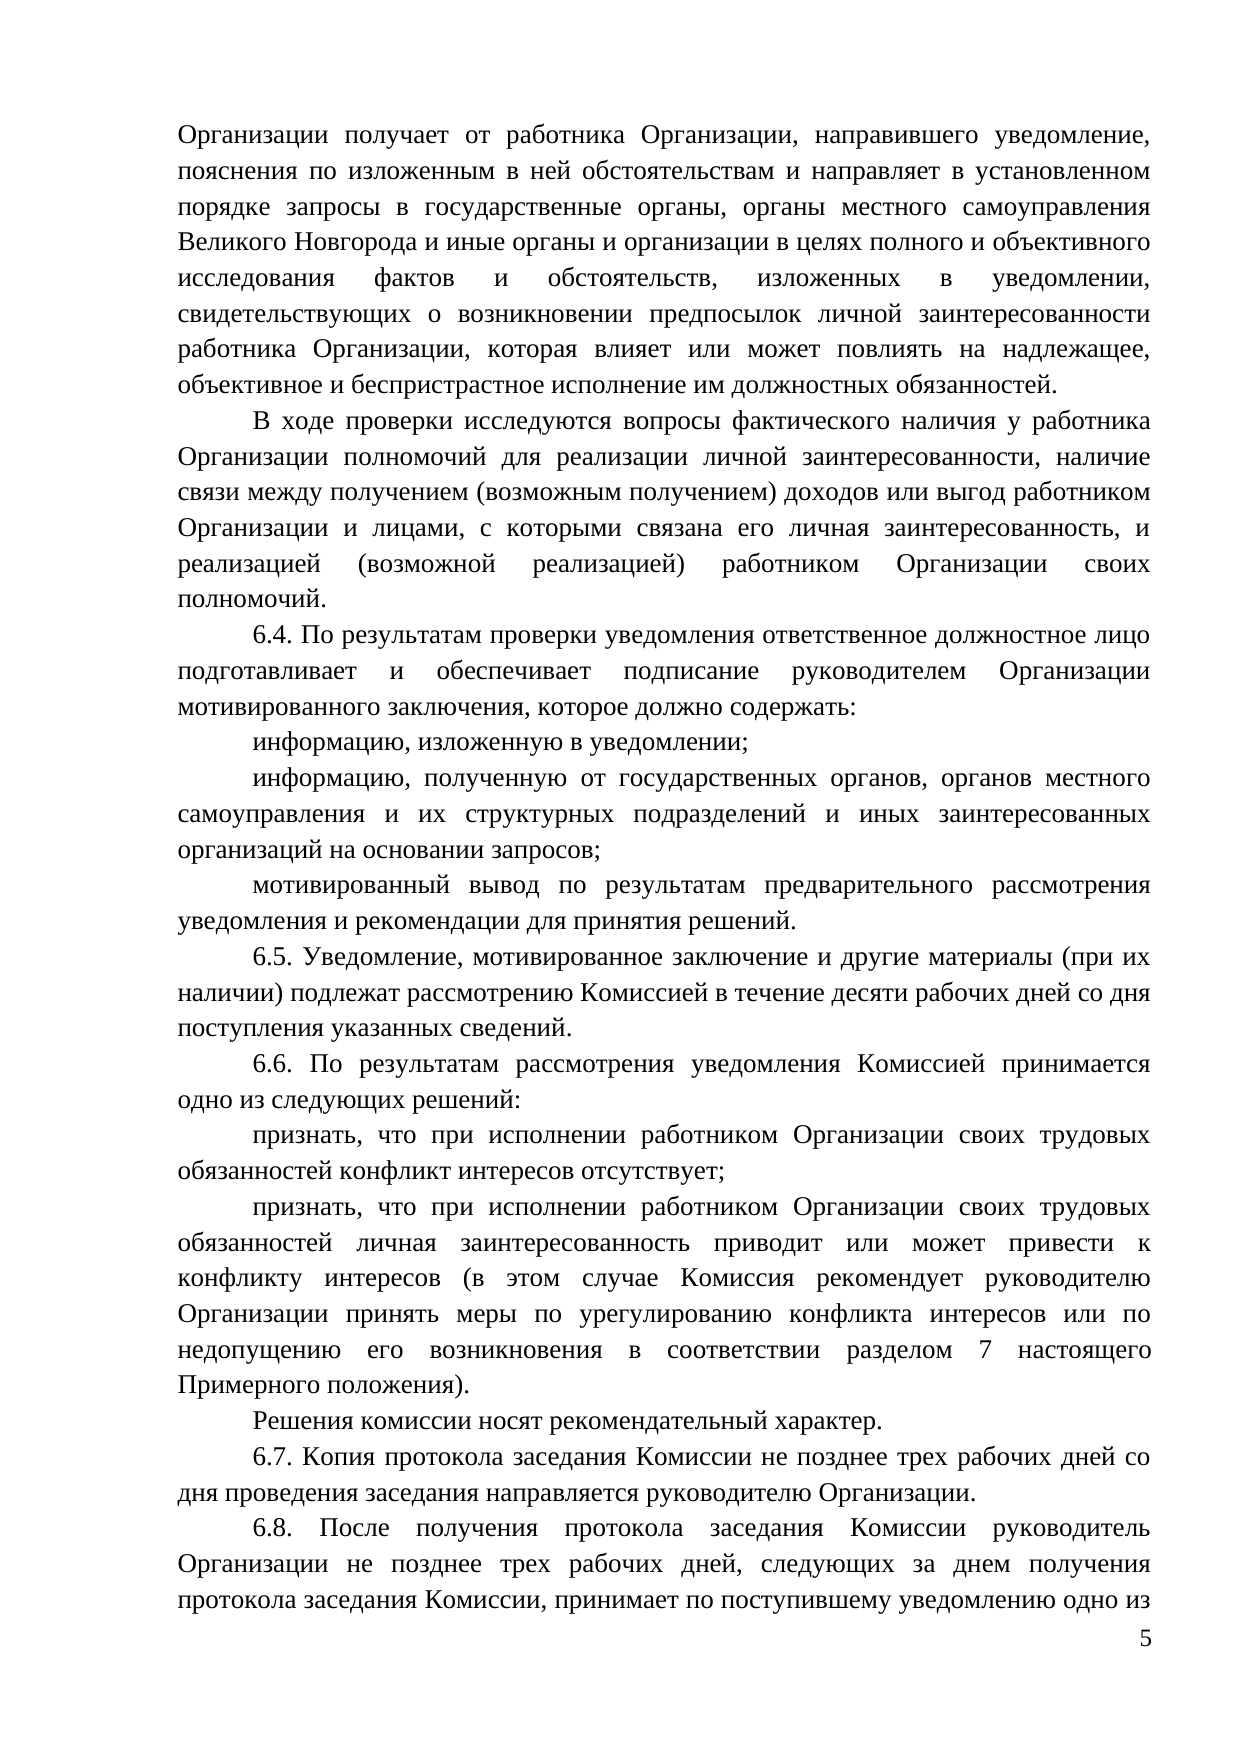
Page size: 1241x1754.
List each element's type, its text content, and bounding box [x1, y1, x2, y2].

text 6.4. По результатам проверки уведомления ответственное должностное лицо подготавливает и обеспечивает подписание руководителем Организации мотивированного заключения, которое должно содержать: [177, 618, 1152, 721]
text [177, 1512, 1152, 1614]
text 6.7. Копия протокола заседания Комиссии не позднее трех рабочих дней со дня проведения заседания направляется руководителю Организации. [177, 1440, 1152, 1507]
text информацию, изложенную в уведомлении; [177, 726, 1152, 757]
text признать, что при исполнении работником Организации своих трудовых обязанностей конфликт интересов отсутствует; [177, 1118, 1152, 1185]
text Решения комиссии носят рекомендательный характер. [177, 1404, 1152, 1436]
text В ходе проверки исследуются вопросы фактического наличия у работника Организации полномочий для реализации личной заинтересованности, наличие связи между получением (возможным получением) доходов или выгод работником Организации и лицами, с которыми связана его личная заинтересованность, и реализацией (возможной реализацией) работником Организации своих полномочий. [177, 404, 1152, 614]
text информацию, полученную от государственных органов, органов местного самоуправления и их структурных подразделений и иных заинтересованных организаций на основании запросов; [177, 761, 1152, 864]
text признать, что при исполнении работником Организации своих трудовых обязанностей личная заинтересованность приводит или может привести к конфликту интересов (в этом случае Комиссия рекомендует руководителю Организации принять меры по урегулированию конфликта интересов или по недопущению его возникновения в соответствии разделом 7 настоящего Примерного положения). [177, 1190, 1152, 1400]
text 6.5. Уведомление, мотивированное заключение и другие материалы (при их наличии) подлежат рассмотрению Комиссией в течение десяти рабочих дней со дня поступления указанных сведений. [177, 940, 1152, 1042]
text 6.6. По результатам рассмотрения уведомления Комиссией принимается одно из следующих решений: [177, 1047, 1152, 1114]
text мотивированный вывод по результатам предварительного рассмотрения уведомления и рекомендации для принятия решений. [177, 868, 1152, 935]
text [177, 118, 1152, 399]
